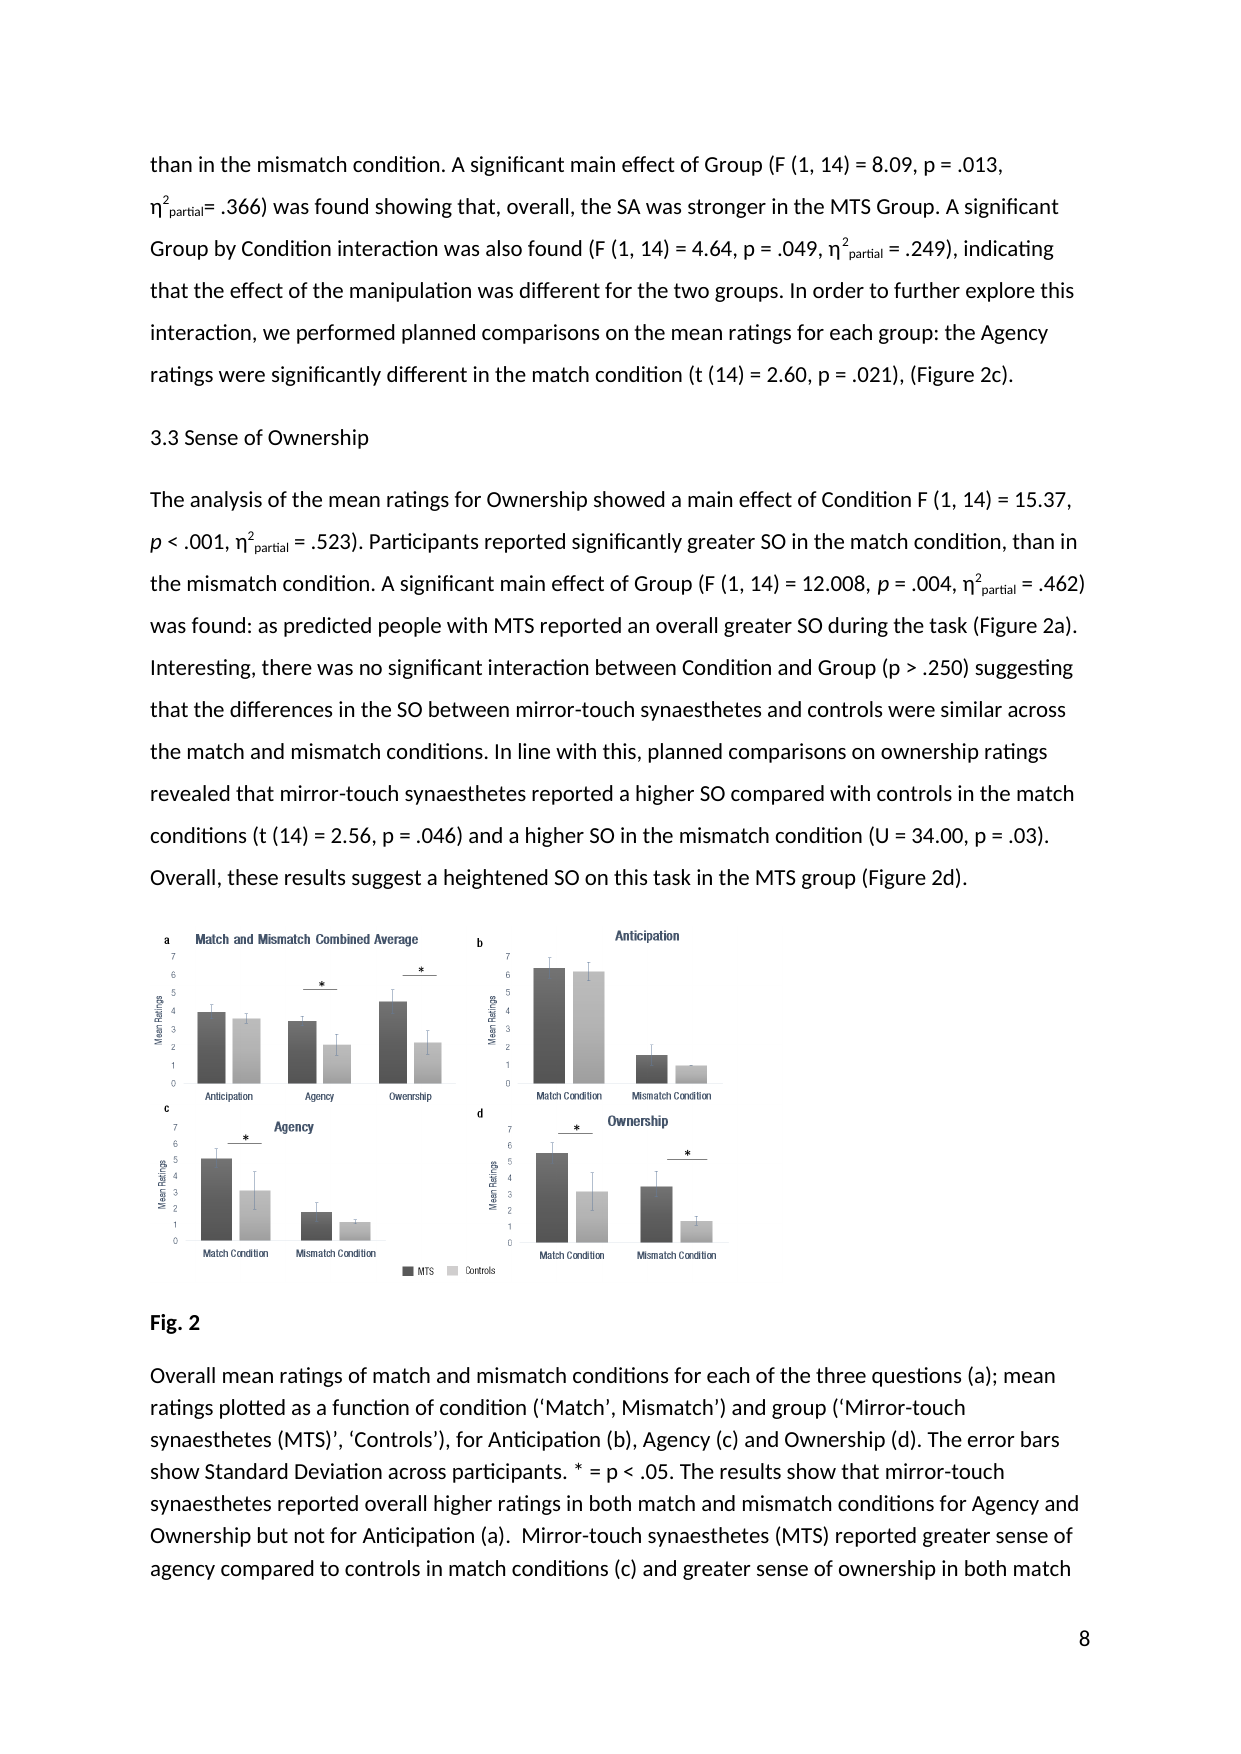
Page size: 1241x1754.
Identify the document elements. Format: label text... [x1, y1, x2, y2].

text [150, 150, 1090, 388]
picture [150, 926, 783, 1283]
text The analysis of the mean ratings for Ownership showed a main effect of Condition F (1, 14) = 15.37, p < .001, η2partial = .523). Participants reported significantly greater SO in the match condition, than in the mismatch condition. A significant main effect of Group (F (1, 14) = 12.008, p = .004, η2partial = .462) was found: as predicted people with MTS reported an overall greater SO during the task (Figure 2a). Interesting, there was no significant interaction between Condition and Group (p > .250) suggesting that the differences in the SO between mirror-touch synaesthetes and controls were similar across the match and mismatch conditions. In line with this, planned comparisons on ownership ratings revealed that mirror-touch synaesthetes reported a higher SO compared with controls in the match conditions (t (14) = 2.56, p = .046) and a higher SO in the mismatch condition (U = 34.00, p = .03). Overall, these results suggest a heightened SO on this task in the MTS group (Figure 2d). [150, 486, 1090, 891]
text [150, 1361, 1090, 1582]
text 3.3 Sense of Ownership [150, 423, 1090, 451]
text Fig. 2 [150, 1308, 1090, 1336]
